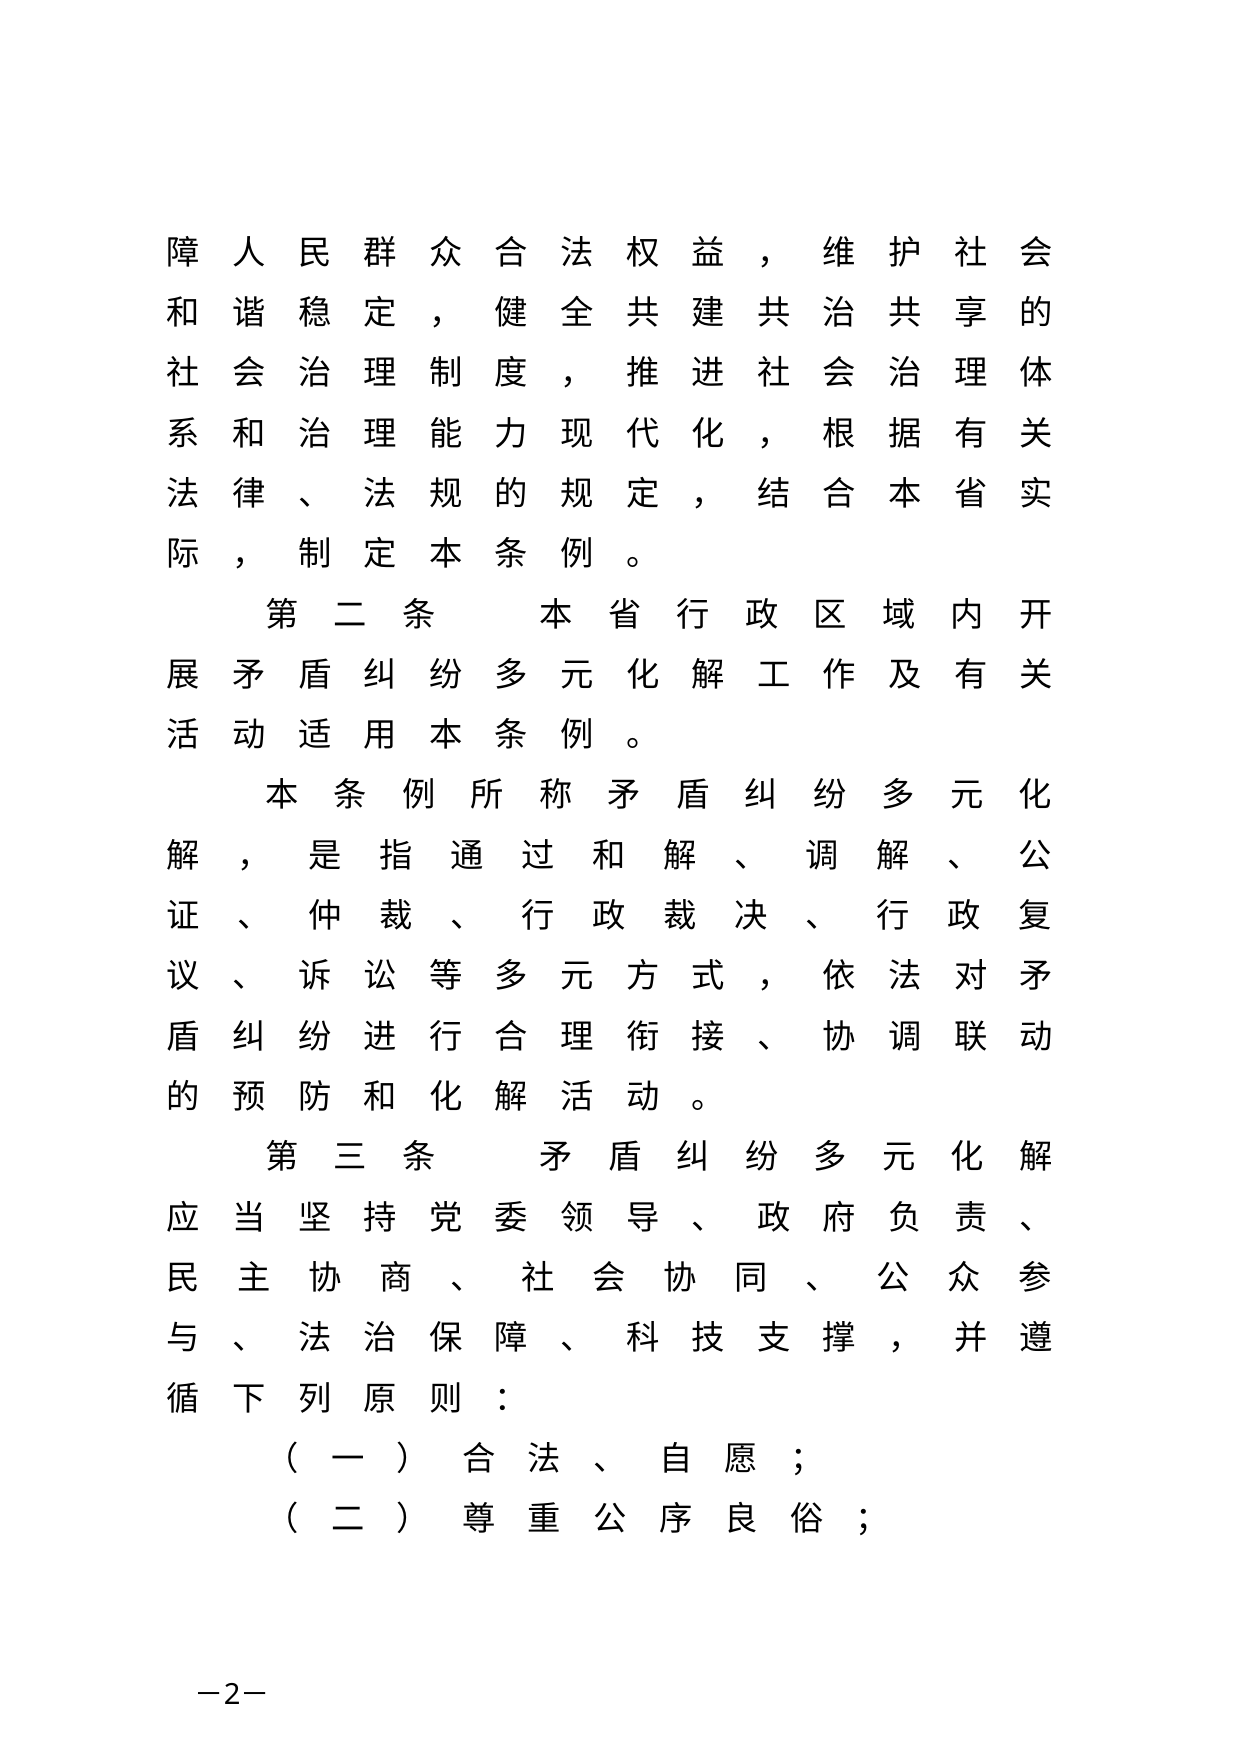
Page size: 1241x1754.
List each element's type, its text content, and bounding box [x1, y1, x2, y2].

text 第三条 矛盾纠纷多元化解应当坚持党委领导、政府负责、民主协商、社会协同、公众参与、法治保障、科技支撑，并遵循下列原则： [167, 1124, 1085, 1426]
text 第二条 本省行政区域内开展矛盾纠纷多元化解工作及有关活动适用本条例。 [167, 581, 1085, 762]
text 本条例所称矛盾纠纷多元化解，是指通过和解、调解、公证、仲裁、行政裁决、行政复议、诉讼等多元方式，依法对矛盾纠纷进行合理衔接、协调联动的预防和化解活动。 [167, 762, 1085, 1124]
text （二）尊重公序良俗； [167, 1486, 1085, 1546]
text （一）合法、自愿； [167, 1426, 1085, 1486]
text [167, 219, 1085, 581]
